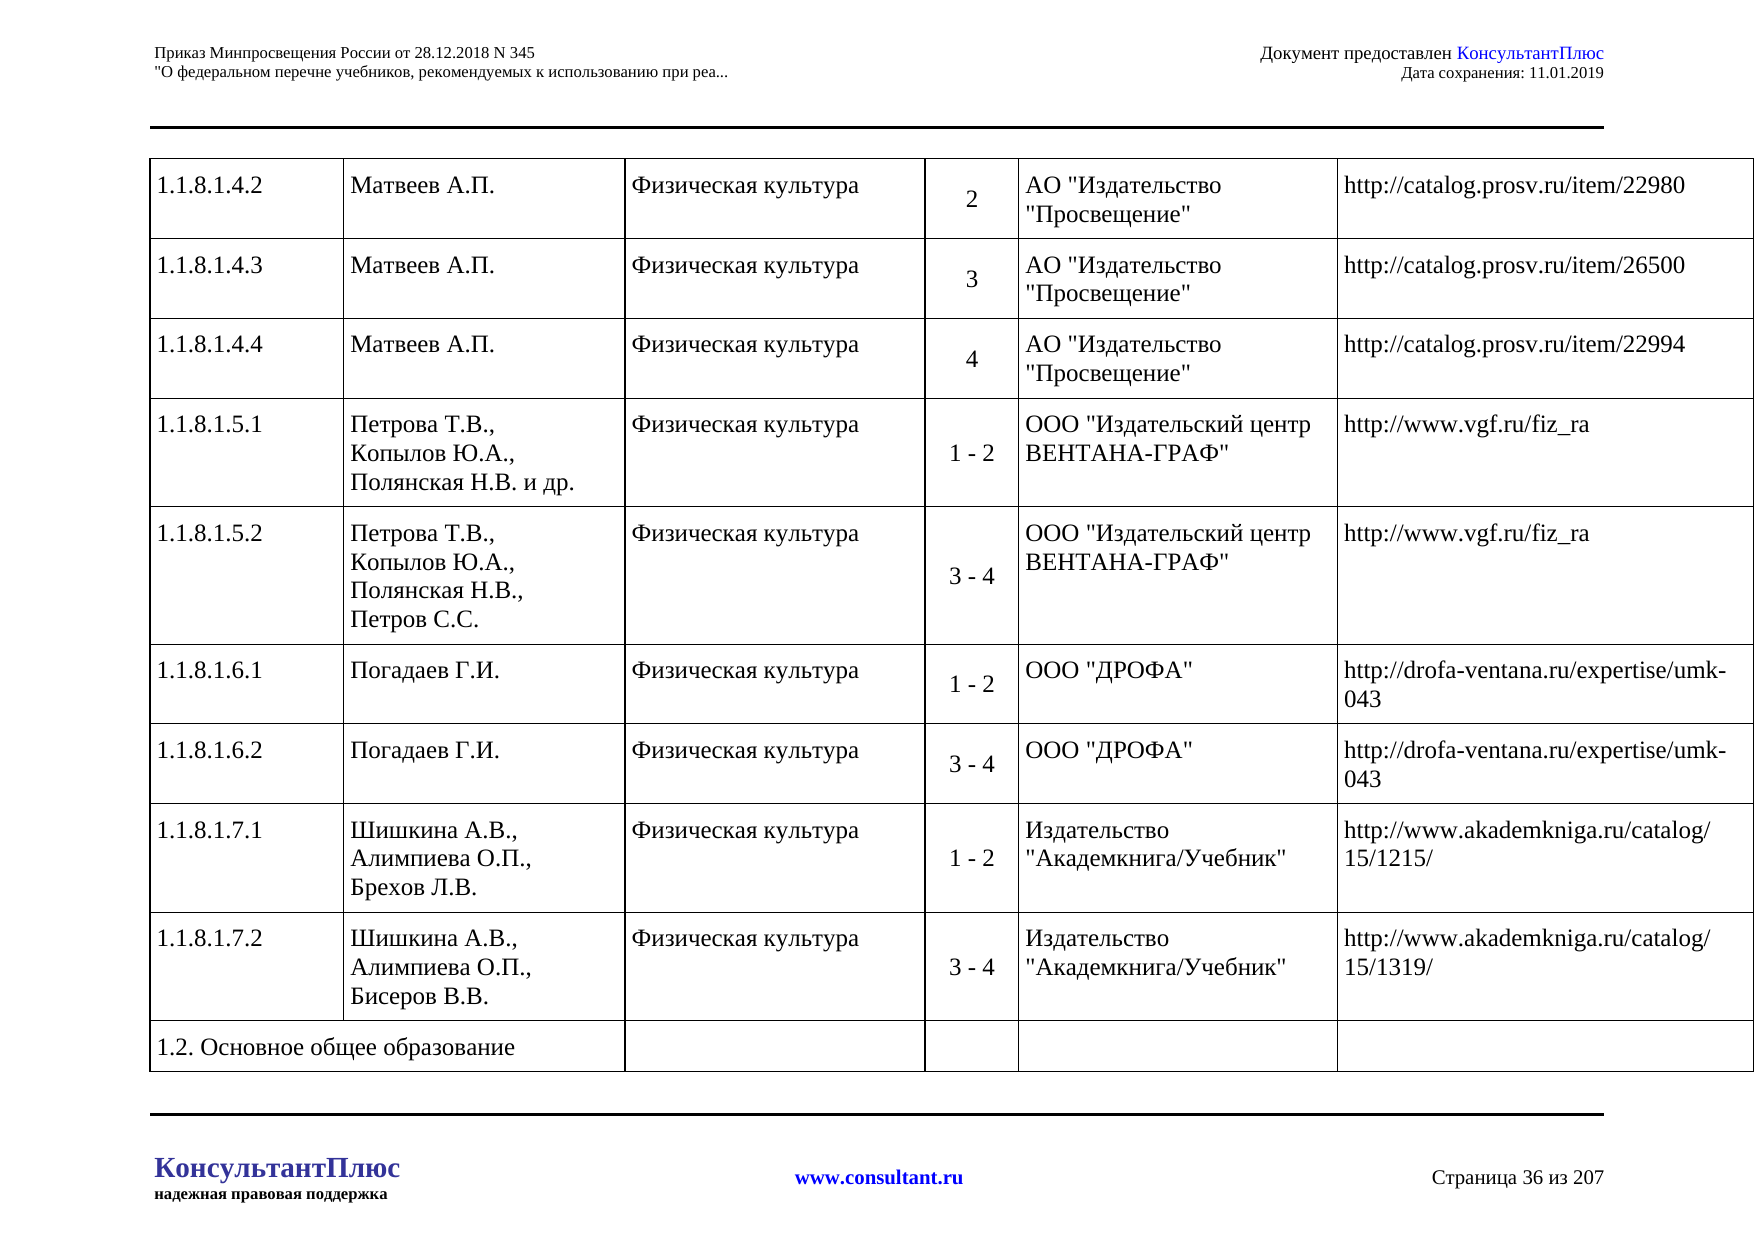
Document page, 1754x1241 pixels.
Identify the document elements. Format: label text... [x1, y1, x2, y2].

table_cell 1.1.8.1.5.1 [151, 399, 343, 506]
table_cell http://www.akademkniga.ru/catalog/15/1319/ [1338, 913, 1753, 1020]
table_cell Физическая культура [626, 399, 924, 506]
table_cell http://catalog.prosv.ru/item/22994 [1338, 319, 1753, 398]
table_cell [926, 1021, 1018, 1071]
table_cell Петрова Т.В., Копылов Ю.А., Полянская Н.В., Петров С.С. [344, 507, 624, 643]
table_cell Шишкина А.В., Алимпиева О.П., Бисеров В.В. [344, 913, 624, 1020]
table_cell 3 - 4 [926, 724, 1018, 803]
table_cell Матвеев А.П. [344, 319, 624, 398]
table_cell http://www.akademkniga.ru/catalog/15/1215/ [1338, 804, 1753, 912]
table_cell 1.1.8.1.4.2 [151, 159, 343, 238]
table_cell Физическая культура [626, 159, 924, 238]
table_cell [1019, 1021, 1337, 1071]
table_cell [1019, 159, 1337, 238]
table_cell 1 - 2 [926, 645, 1018, 723]
table_cell 4 [926, 319, 1018, 398]
table_cell [1338, 1021, 1753, 1071]
table_cell ООО "Издательский центр ВЕНТАНА-ГРАФ" [1019, 399, 1337, 506]
table_cell http://catalog.prosv.ru/item/22980 [1338, 159, 1753, 238]
table_cell АО "Издательство "Просвещение" [1019, 239, 1337, 318]
table_cell ООО "Издательский центр ВЕНТАНА-ГРАФ" [1019, 507, 1337, 643]
table_cell [626, 1021, 924, 1071]
table_cell 2 [926, 159, 1018, 238]
table_cell Физическая культура [626, 319, 924, 398]
table_cell Погадаев Г.И. [344, 645, 624, 723]
table_cell http://drofa-ventana.ru/expertise/umk-043 [1338, 645, 1753, 723]
table_cell 1.1.8.1.7.2 [151, 913, 343, 1020]
table_cell ООО "ДРОФА" [1019, 724, 1337, 803]
table_cell Матвеев А.П. [344, 239, 624, 318]
table_cell ООО "ДРОФА" [1019, 645, 1337, 723]
table_cell Физическая культура [626, 804, 924, 912]
table_cell Физическая культура [626, 239, 924, 318]
table_cell Физическая культура [626, 645, 924, 723]
table_cell Физическая культура [626, 507, 924, 643]
table_cell 3 - 4 [926, 507, 1018, 643]
table_cell Шишкина А.В., Алимпиева О.П., Брехов Л.В. [344, 804, 624, 912]
table_cell Погадаев Г.И. [344, 724, 624, 803]
table_cell http://catalog.prosv.ru/item/26500 [1338, 239, 1753, 318]
table_cell 3 - 4 [926, 913, 1018, 1020]
table_cell 1.1.8.1.6.1 [151, 645, 343, 723]
table_cell 1.2. Основное общее образование [151, 1021, 624, 1071]
table_cell 1.1.8.1.6.2 [151, 724, 343, 803]
table_cell Физическая культура [626, 913, 924, 1020]
table_cell Матвеев А.П. [344, 159, 624, 238]
table_cell http://www.vgf.ru/fiz_ra [1338, 507, 1753, 643]
table_cell 1.1.8.1.7.1 [151, 804, 343, 912]
table_cell 1.1.8.1.4.4 [151, 319, 343, 398]
table_cell 1 - 2 [926, 399, 1018, 506]
table_cell 1.1.8.1.4.3 [151, 239, 343, 318]
table_cell http://www.vgf.ru/fiz_ra [1338, 399, 1753, 506]
table_cell АО "Издательство "Просвещение" [1019, 319, 1337, 398]
table_cell Петрова Т.В., Копылов Ю.А., Полянская Н.В. и др. [344, 399, 624, 506]
table_cell 3 [926, 239, 1018, 318]
table_cell Физическая культура [626, 724, 924, 803]
table_cell http://drofa-ventana.ru/expertise/umk-043 [1338, 724, 1753, 803]
table_cell Издательство "Академкнига/Учебник" [1019, 804, 1337, 912]
table_cell 1.1.8.1.5.2 [151, 507, 343, 643]
table_cell Издательство "Академкнига/Учебник" [1019, 913, 1337, 1020]
table_cell 1 - 2 [926, 804, 1018, 912]
